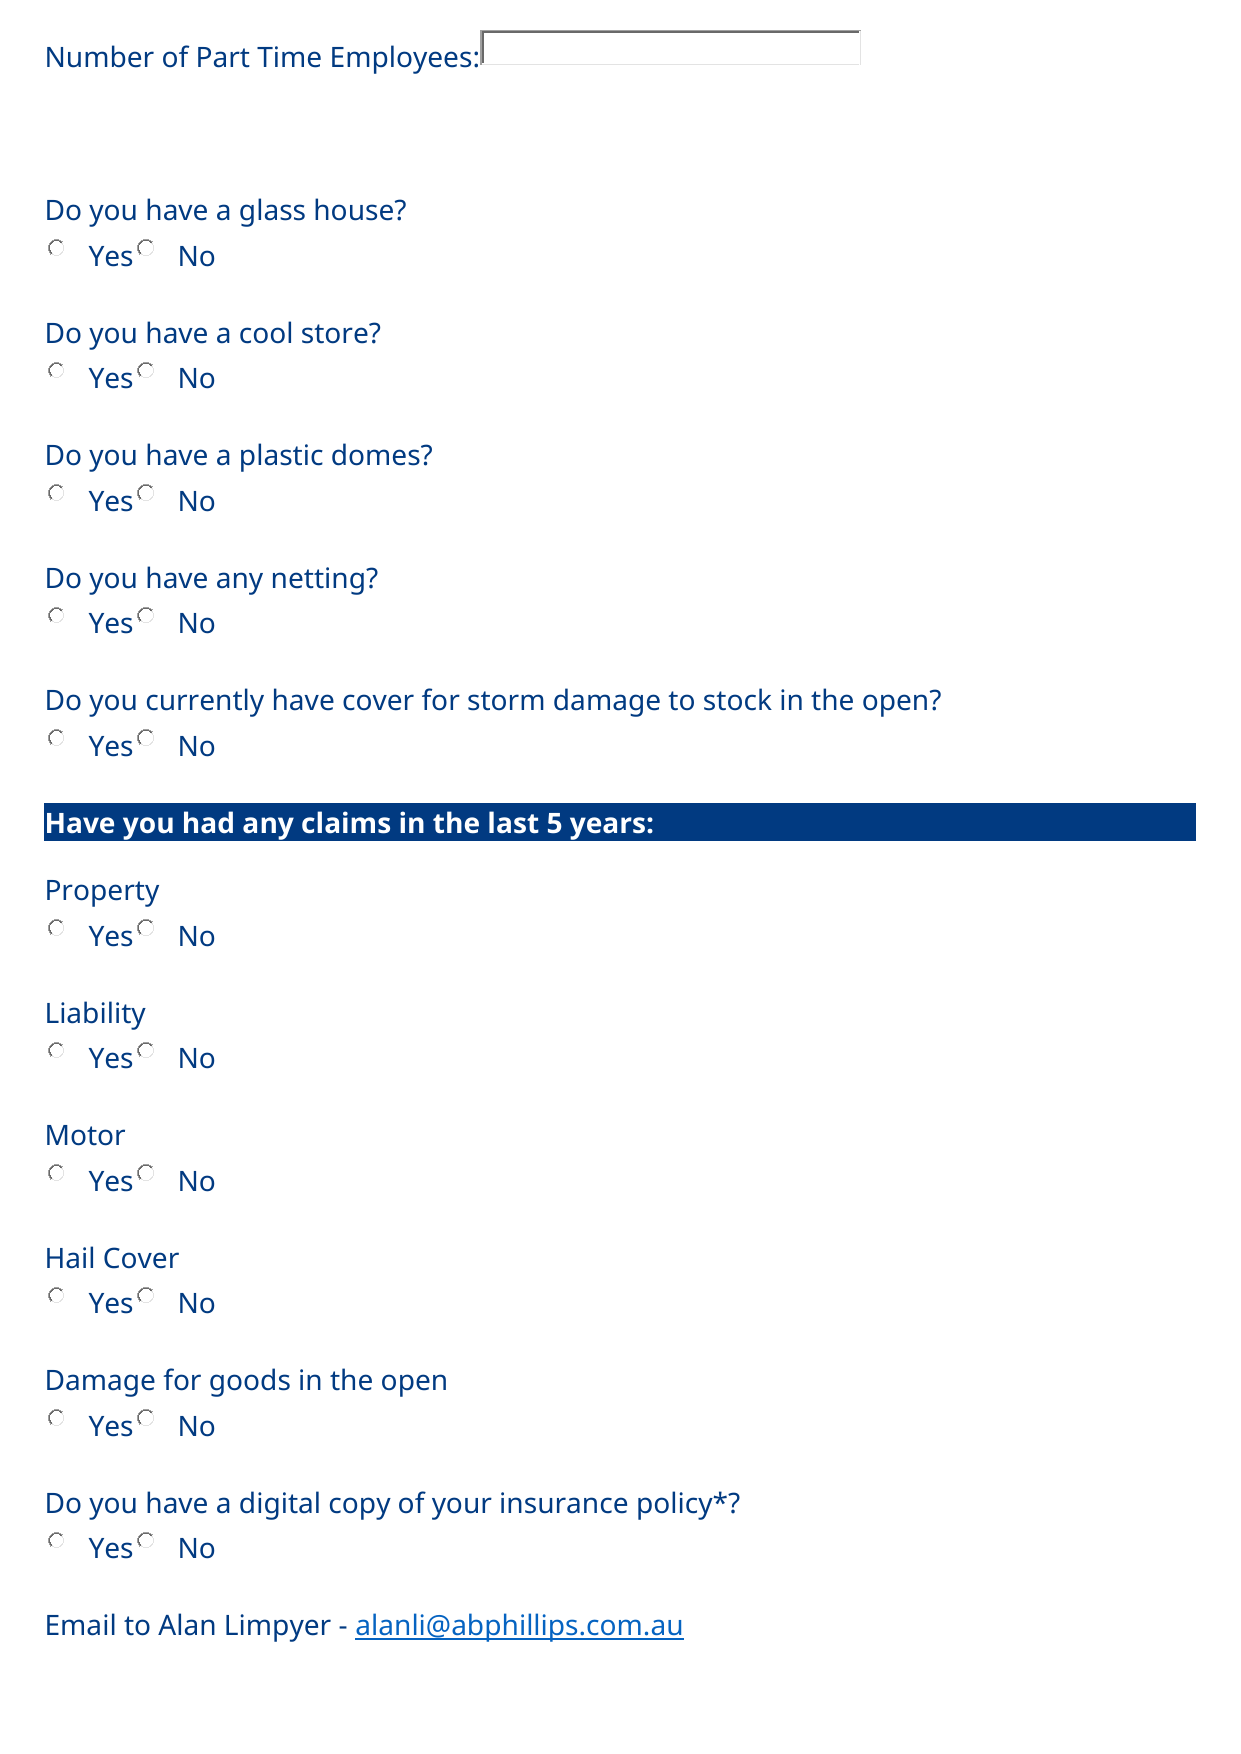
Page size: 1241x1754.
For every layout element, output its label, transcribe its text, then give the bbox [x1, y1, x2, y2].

text Do you have a cool store? [44, 313, 1196, 351]
text Motor [44, 1115, 1196, 1154]
text Do you have a digital copy of your insurance policy*? [44, 1483, 1196, 1521]
text Number of Part Time Employees: [44, 29, 1196, 75]
text YesNo [44, 351, 1196, 397]
text YesNo [44, 909, 1196, 954]
text YesNo [44, 719, 1196, 764]
text Liability [44, 993, 1196, 1031]
text Do you have any netting? [44, 558, 1196, 596]
text YesNo [44, 1031, 1196, 1077]
text YesNo [44, 1154, 1196, 1199]
text Have you had any claims in the last 5 years: [44, 803, 1196, 841]
text YesNo [44, 1399, 1196, 1444]
text Do you currently have cover for storm damage to stock in the open? [44, 680, 1196, 719]
text Property [44, 870, 1196, 909]
text YesNo [44, 596, 1196, 642]
text Hail Cover [44, 1238, 1196, 1276]
text Email to Alan Limpyer - alanli@abphillips.com.au [44, 1605, 1196, 1644]
text YesNo [44, 1521, 1196, 1567]
text Do you have a plastic domes? [44, 435, 1196, 474]
text YesNo [44, 474, 1196, 519]
text YesNo [44, 1276, 1196, 1322]
text YesNo [44, 229, 1196, 274]
text Do you have a glass house? [44, 190, 1196, 229]
text Damage for goods in the open [44, 1360, 1196, 1399]
